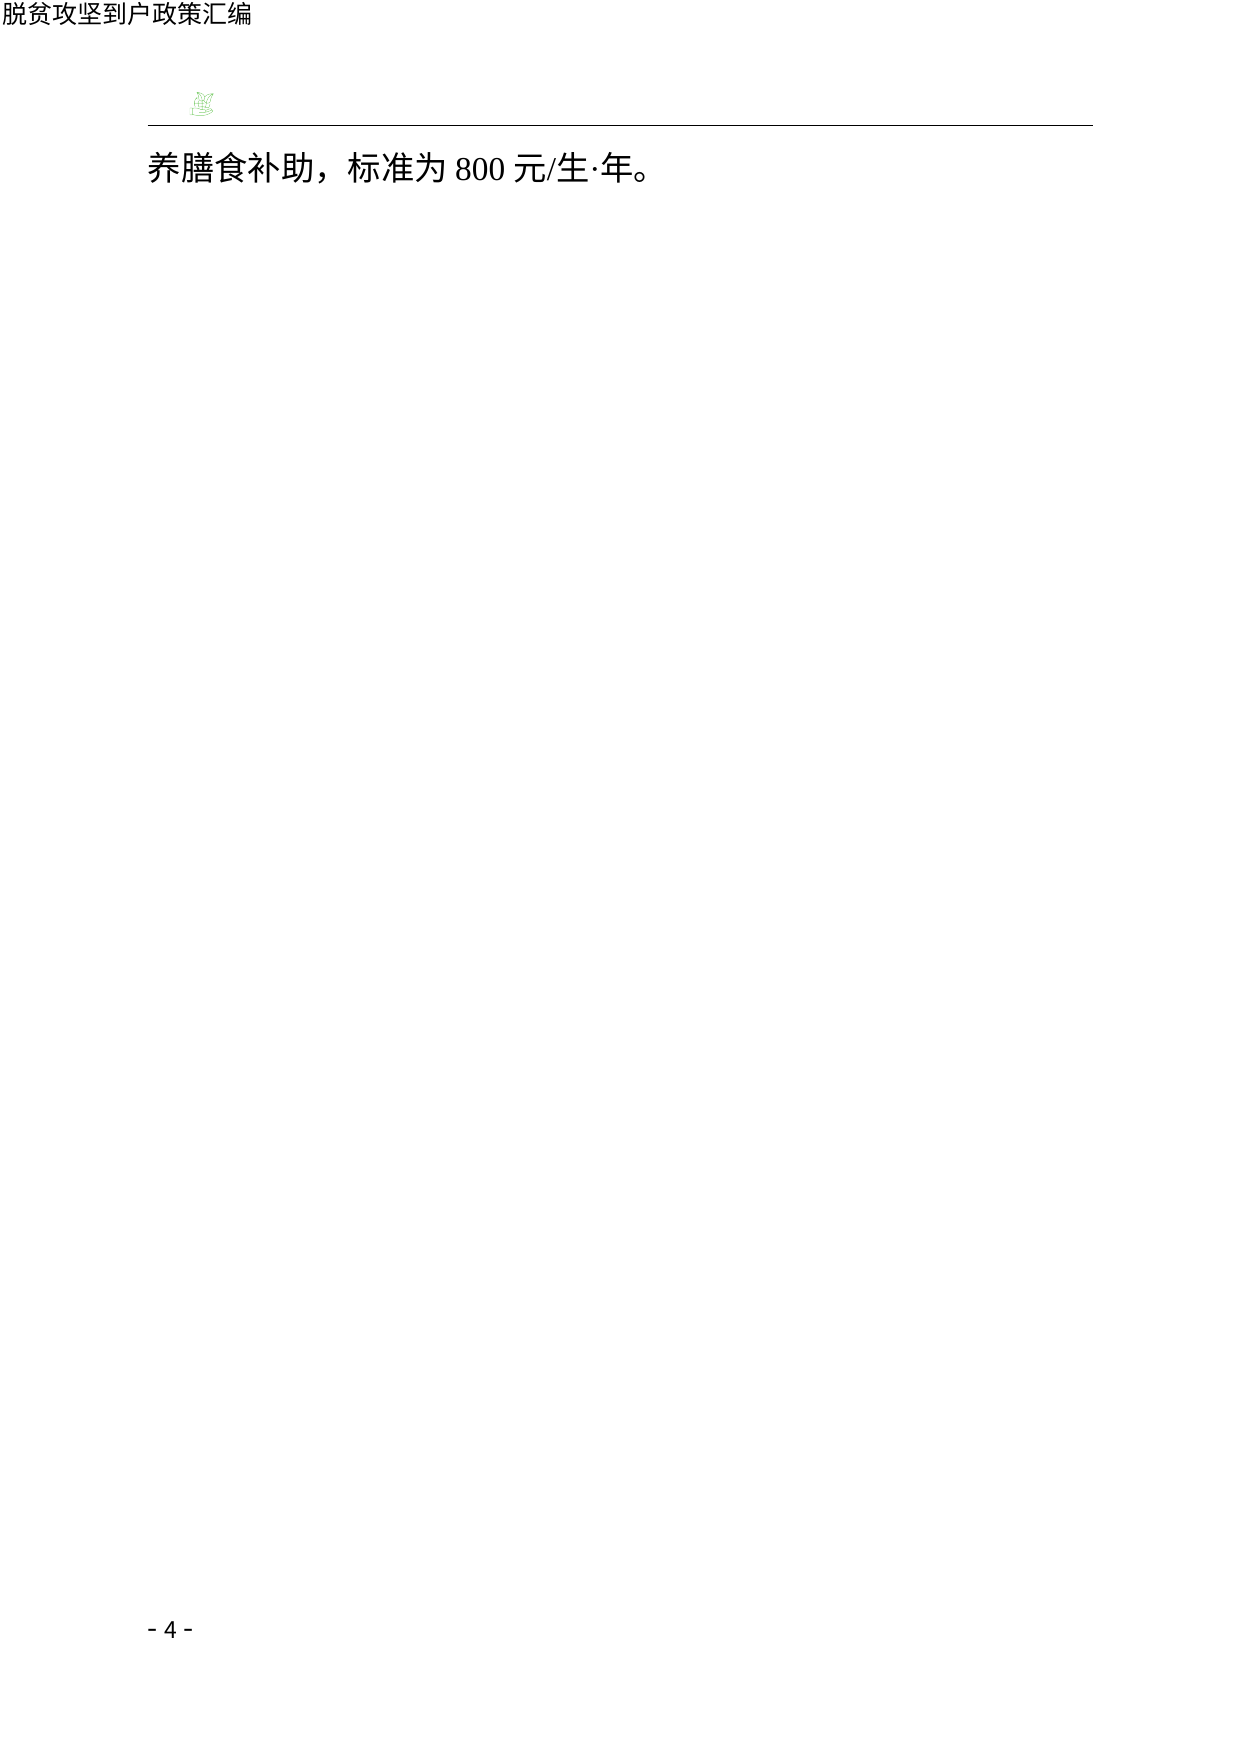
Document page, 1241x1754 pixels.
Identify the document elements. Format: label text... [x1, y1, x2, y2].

text 养膳食补助，标准为 800 元/生·年。 [147, 142, 1138, 190]
picture [189, 92, 214, 116]
